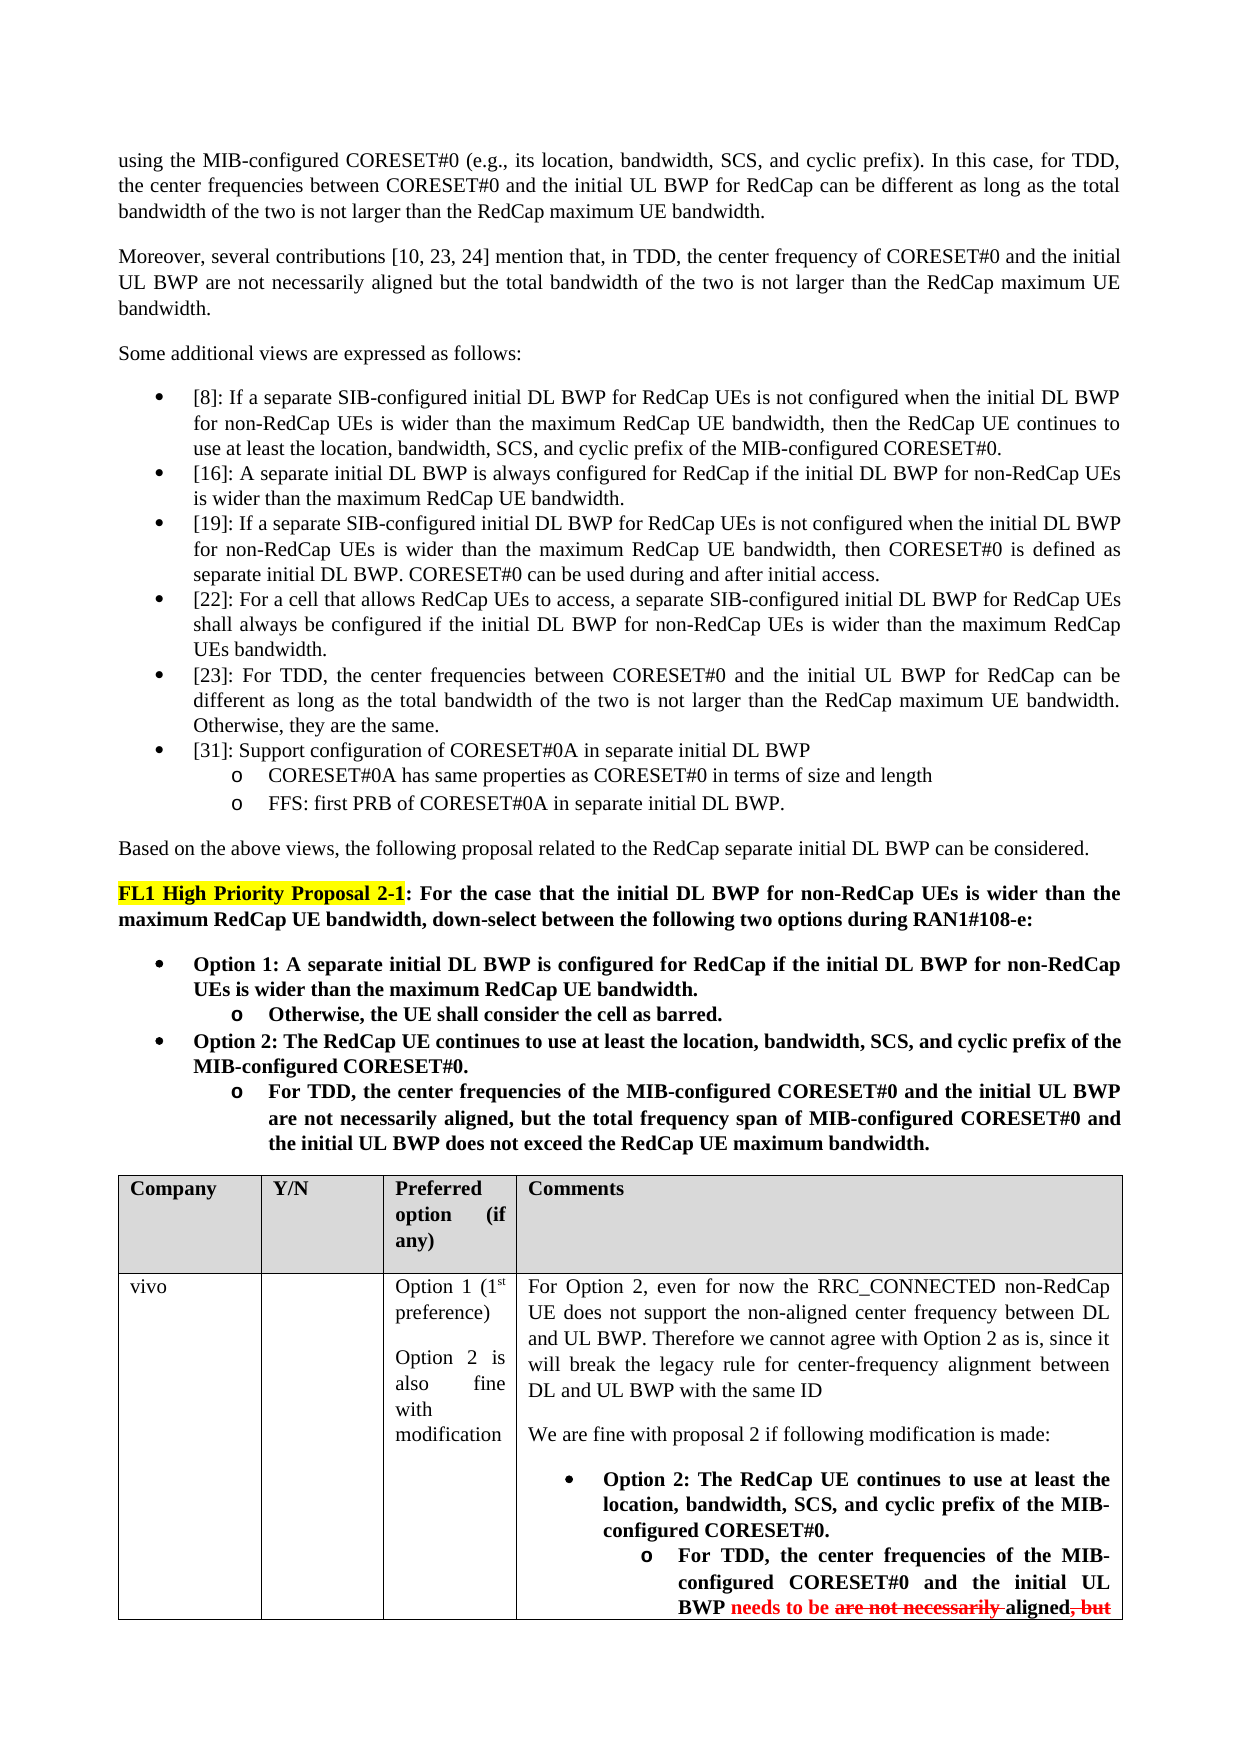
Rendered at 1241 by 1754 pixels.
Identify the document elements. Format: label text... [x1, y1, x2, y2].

list [31]: Support configuration of CORESET#0A in separate initial DL BWP [156, 738, 1122, 762]
table_cell vivo [119, 1274, 261, 1619]
table_header Preferred option (if any) [384, 1176, 516, 1273]
text Some additional views are expressed as follows: [118, 341, 1122, 365]
list [19]: If a separate SIB-configured initial DL BWP for RedCap UEs is not configured when the initial DL BWP for non-RedCap UEs is wider than the maximum RedCap UE bandwidth, then CORESET#0 is defined as separate initial DL BWP. CORESET#0 can be used during and after initial access. [156, 511, 1122, 586]
list Option 1: A separate initial DL BWP is configured for RedCap if the initial DL BWP for non-RedCap UEs is wider than the maximum RedCap UE bandwidth. [156, 951, 1122, 1001]
list Otherwise, the UE shall consider the cell as barred. [231, 1002, 1122, 1028]
list [22]: For a cell that allows RedCap UEs to access, a separate SIB-configured initial DL BWP for RedCap UEs shall always be configured if the initial DL BWP for non-RedCap UEs is wider than the maximum RedCap UEs bandwidth. [156, 587, 1122, 661]
list CORESET#0A has same properties as CORESET#0 in terms of size and length [231, 763, 1122, 789]
text Moreover, several contributions [10, 23, 24] mention that, in TDD, the center frequency of CORESET#0 and the initial UL BWP are not necessarily aligned but the total bandwidth of the two is not larger than the RedCap maximum UE bandwidth. [118, 244, 1122, 320]
table_header Comments [517, 1176, 1122, 1273]
list For TDD, the center frequencies of the MIB-configured CORESET#0 and the initial UL BWP are not necessarily aligned, but the total frequency span of MIB-configured CORESET#0 and the initial UL BWP does not exceed the RedCap UE maximum bandwidth. [231, 1079, 1122, 1155]
table_header Company [119, 1176, 261, 1273]
list [16]: A separate initial DL BWP is always configured for RedCap if the initial DL BWP for non-RedCap UEs is wider than the maximum RedCap UE bandwidth. [156, 461, 1122, 510]
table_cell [384, 1274, 516, 1619]
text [118, 147, 1122, 223]
list [8]: If a separate SIB-configured initial DL BWP for RedCap UEs is not configured when the initial DL BWP for non-RedCap UEs is wider than the maximum RedCap UE bandwidth, then the RedCap UE continues to use at least the location, bandwidth, SCS, and cyclic prefix of the MIB-configured CORESET#0. [156, 385, 1122, 460]
list [23]: For TDD, the center frequencies between CORESET#0 and the initial UL BWP for RedCap can be different as long as the total bandwidth of the two is not larger than the RedCap maximum UE bandwidth. Otherwise, they are the same. [156, 663, 1122, 737]
list FFS: first PRB of CORESET#0A in separate initial DL BWP. [231, 790, 1122, 816]
list Option 2: The RedCap UE continues to use at least the location, bandwidth, SCS, and cyclic prefix of the MIB-configured CORESET#0. [156, 1029, 1122, 1078]
table_header Y/N [262, 1176, 383, 1273]
table_cell [262, 1274, 383, 1619]
text FL1 High Priority Proposal 2-1: For the case that the initial DL BWP for non-RedCap UEs is wider than the maximum RedCap UE bandwidth, down-select between the following two options during RAN1#108-e: [118, 881, 1122, 931]
text Based on the above views, the following proposal related to the RedCap separate initial DL BWP can be considered. [118, 836, 1122, 860]
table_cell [517, 1274, 1122, 1619]
